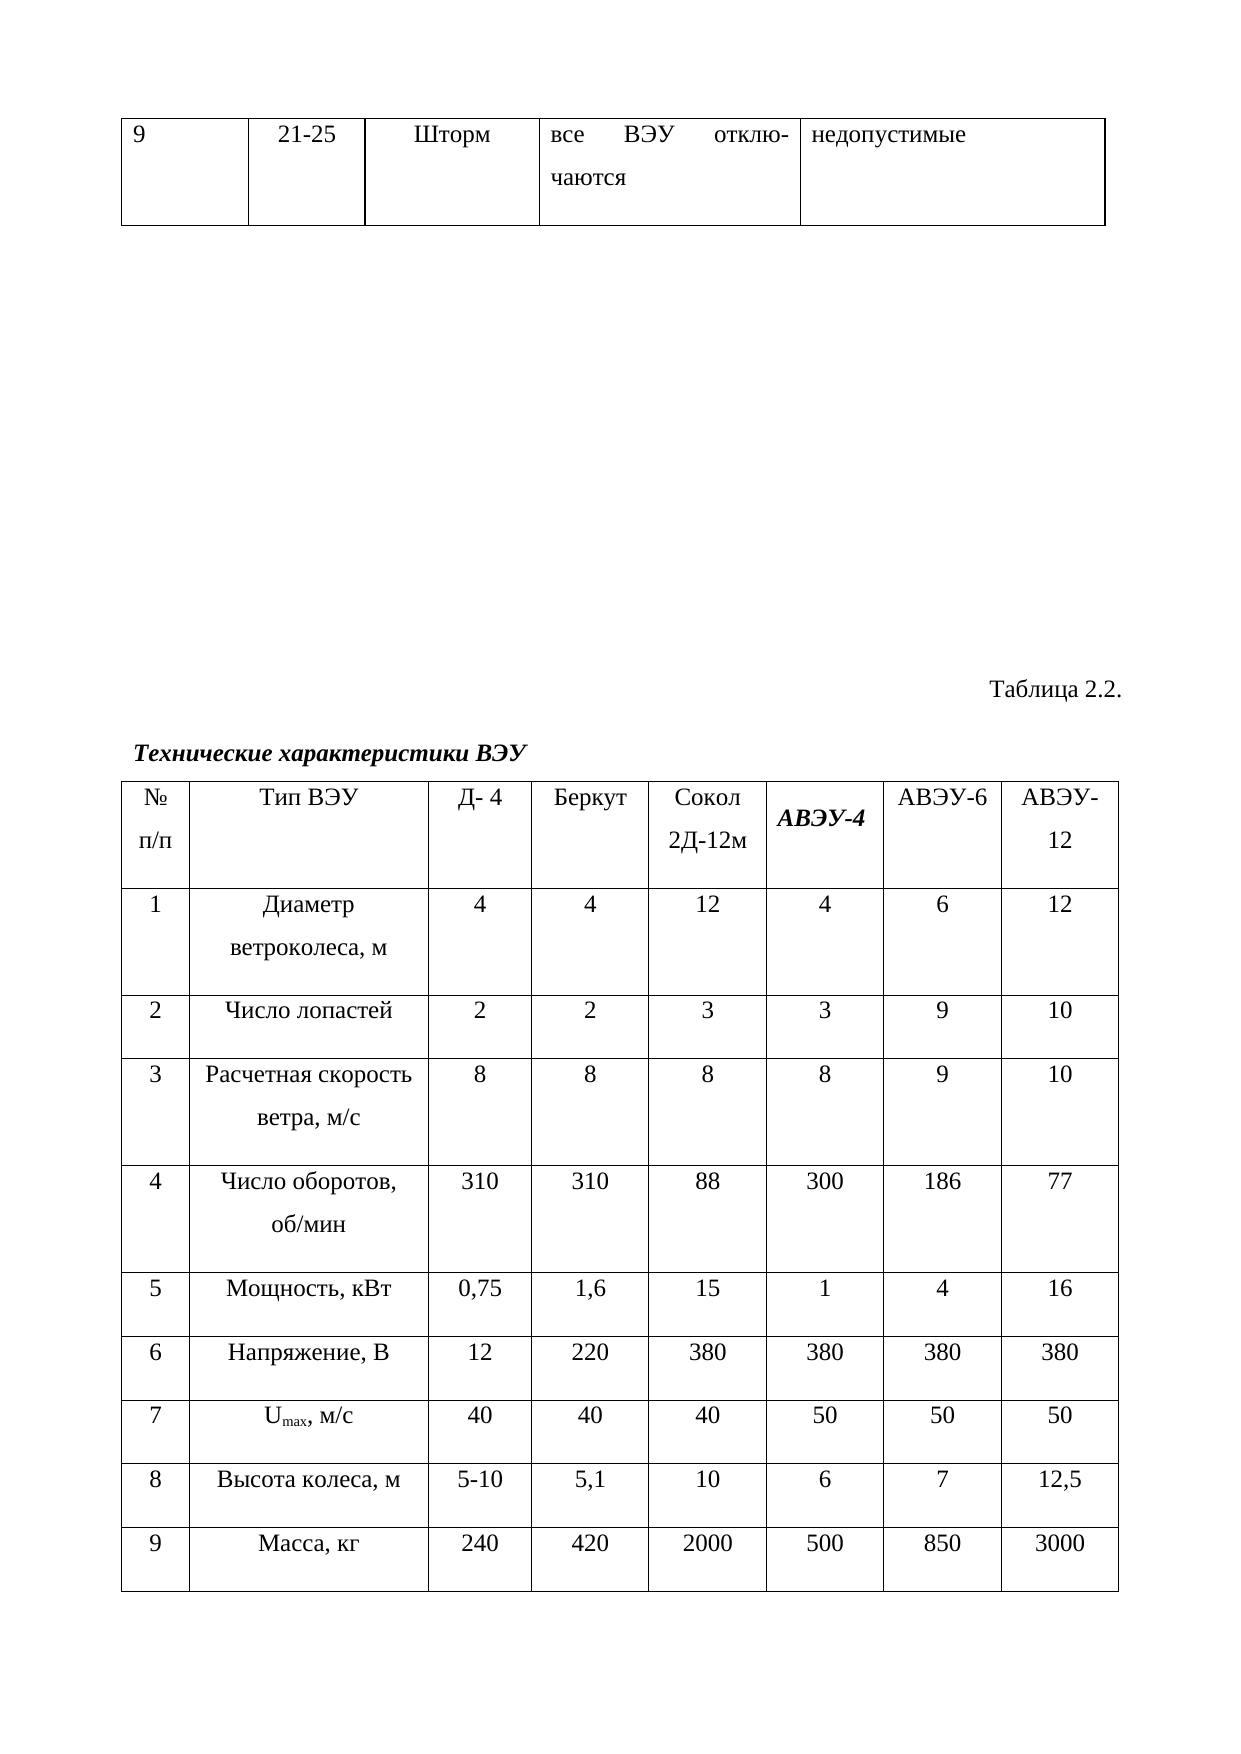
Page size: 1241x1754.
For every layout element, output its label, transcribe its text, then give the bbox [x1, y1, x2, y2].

table_cell 1,6 [532, 1273, 648, 1336]
table_cell 9 [122, 119, 248, 225]
table_cell все ВЭУ отклю-чаются [540, 119, 800, 225]
table_cell Высота колеса, м [190, 1464, 428, 1527]
table_cell 1 [767, 1273, 883, 1336]
table_cell 21-25 [249, 119, 364, 225]
table_cell 3000 [1002, 1528, 1118, 1591]
table_cell 77 [1002, 1166, 1118, 1272]
table_cell 4 [532, 889, 648, 994]
table_header АВЭУ-6 [884, 782, 1001, 888]
table_header Сокол 2Д-12м [649, 782, 766, 888]
table_cell 2 [122, 996, 189, 1058]
table_cell Расчетная скорость ветра, м/с [190, 1059, 428, 1165]
table_cell 420 [532, 1528, 648, 1591]
table_cell 12 [429, 1337, 531, 1399]
table_cell Масса, кг [190, 1528, 428, 1591]
table_cell Umax, м/с [190, 1401, 428, 1463]
table_cell 8 [649, 1059, 766, 1165]
table_cell 500 [767, 1528, 883, 1591]
table_cell 2000 [649, 1528, 766, 1591]
table_cell 12,5 [1002, 1464, 1118, 1527]
text Таблица 2.2. [133, 674, 1122, 702]
table_cell 310 [532, 1166, 648, 1272]
table_cell 240 [429, 1528, 531, 1591]
table_cell 40 [649, 1401, 766, 1463]
table_cell 380 [884, 1337, 1001, 1399]
table_cell 380 [1002, 1337, 1118, 1399]
table_cell 2 [429, 996, 531, 1058]
table_cell Шторм [366, 119, 539, 225]
table_cell 6 [884, 889, 1001, 994]
table_cell 50 [767, 1401, 883, 1463]
table_cell Мощность, кВт [190, 1273, 428, 1336]
table_cell 16 [1002, 1273, 1118, 1336]
table_cell 0,75 [429, 1273, 531, 1336]
table_cell 8 [429, 1059, 531, 1165]
table_cell недопустимые [801, 119, 1104, 225]
table_header АВЭУ-12 [1002, 782, 1118, 888]
table_cell 6 [122, 1337, 189, 1399]
table_cell 10 [1002, 1059, 1118, 1165]
table_cell 4 [429, 889, 531, 994]
table_cell 5,1 [532, 1464, 648, 1527]
table_cell 8 [122, 1464, 189, 1527]
table_cell 220 [532, 1337, 648, 1399]
table_cell 9 [884, 1059, 1001, 1165]
table_cell 7 [884, 1464, 1001, 1527]
table_cell 8 [767, 1059, 883, 1165]
table_cell 50 [884, 1401, 1001, 1463]
table_cell Число лопастей [190, 996, 428, 1058]
table_cell 10 [1002, 996, 1118, 1058]
table_cell 50 [1002, 1401, 1118, 1463]
table_cell 2 [532, 996, 648, 1058]
table_cell 12 [649, 889, 766, 994]
table_cell 5-10 [429, 1464, 531, 1527]
table_cell 380 [649, 1337, 766, 1399]
table_cell 3 [649, 996, 766, 1058]
table_cell 8 [532, 1059, 648, 1165]
text Технические характеристики ВЭУ [133, 738, 1122, 766]
table_cell 3 [767, 996, 883, 1058]
table_cell 1 [122, 889, 189, 994]
table_cell 310 [429, 1166, 531, 1272]
table_cell 88 [649, 1166, 766, 1272]
table_cell Диаметр ветроколеса, м [190, 889, 428, 994]
table_cell 10 [649, 1464, 766, 1527]
table_cell 40 [532, 1401, 648, 1463]
table_header № п/п [122, 782, 189, 888]
table_cell 380 [767, 1337, 883, 1399]
table_cell 12 [1002, 889, 1118, 994]
table_cell 4 [122, 1166, 189, 1272]
table_cell 186 [884, 1166, 1001, 1272]
table_cell 3 [122, 1059, 189, 1165]
table_cell 4 [767, 889, 883, 994]
table_header АВЭУ-4 [767, 782, 883, 888]
table_cell 15 [649, 1273, 766, 1336]
table_cell 9 [884, 996, 1001, 1058]
table_cell 6 [767, 1464, 883, 1527]
table_header Беркут [532, 782, 648, 888]
table_header Тип ВЭУ [190, 782, 428, 888]
table_cell 40 [429, 1401, 531, 1463]
table_cell 850 [884, 1528, 1001, 1591]
table_cell Напряжение, В [190, 1337, 428, 1399]
table_cell 7 [122, 1401, 189, 1463]
table_cell 4 [884, 1273, 1001, 1336]
table_cell 9 [122, 1528, 189, 1591]
table_cell Число оборотов, об/мин [190, 1166, 428, 1272]
table_header Д- 4 [429, 782, 531, 888]
table_cell 5 [122, 1273, 189, 1336]
table_cell 300 [767, 1166, 883, 1272]
